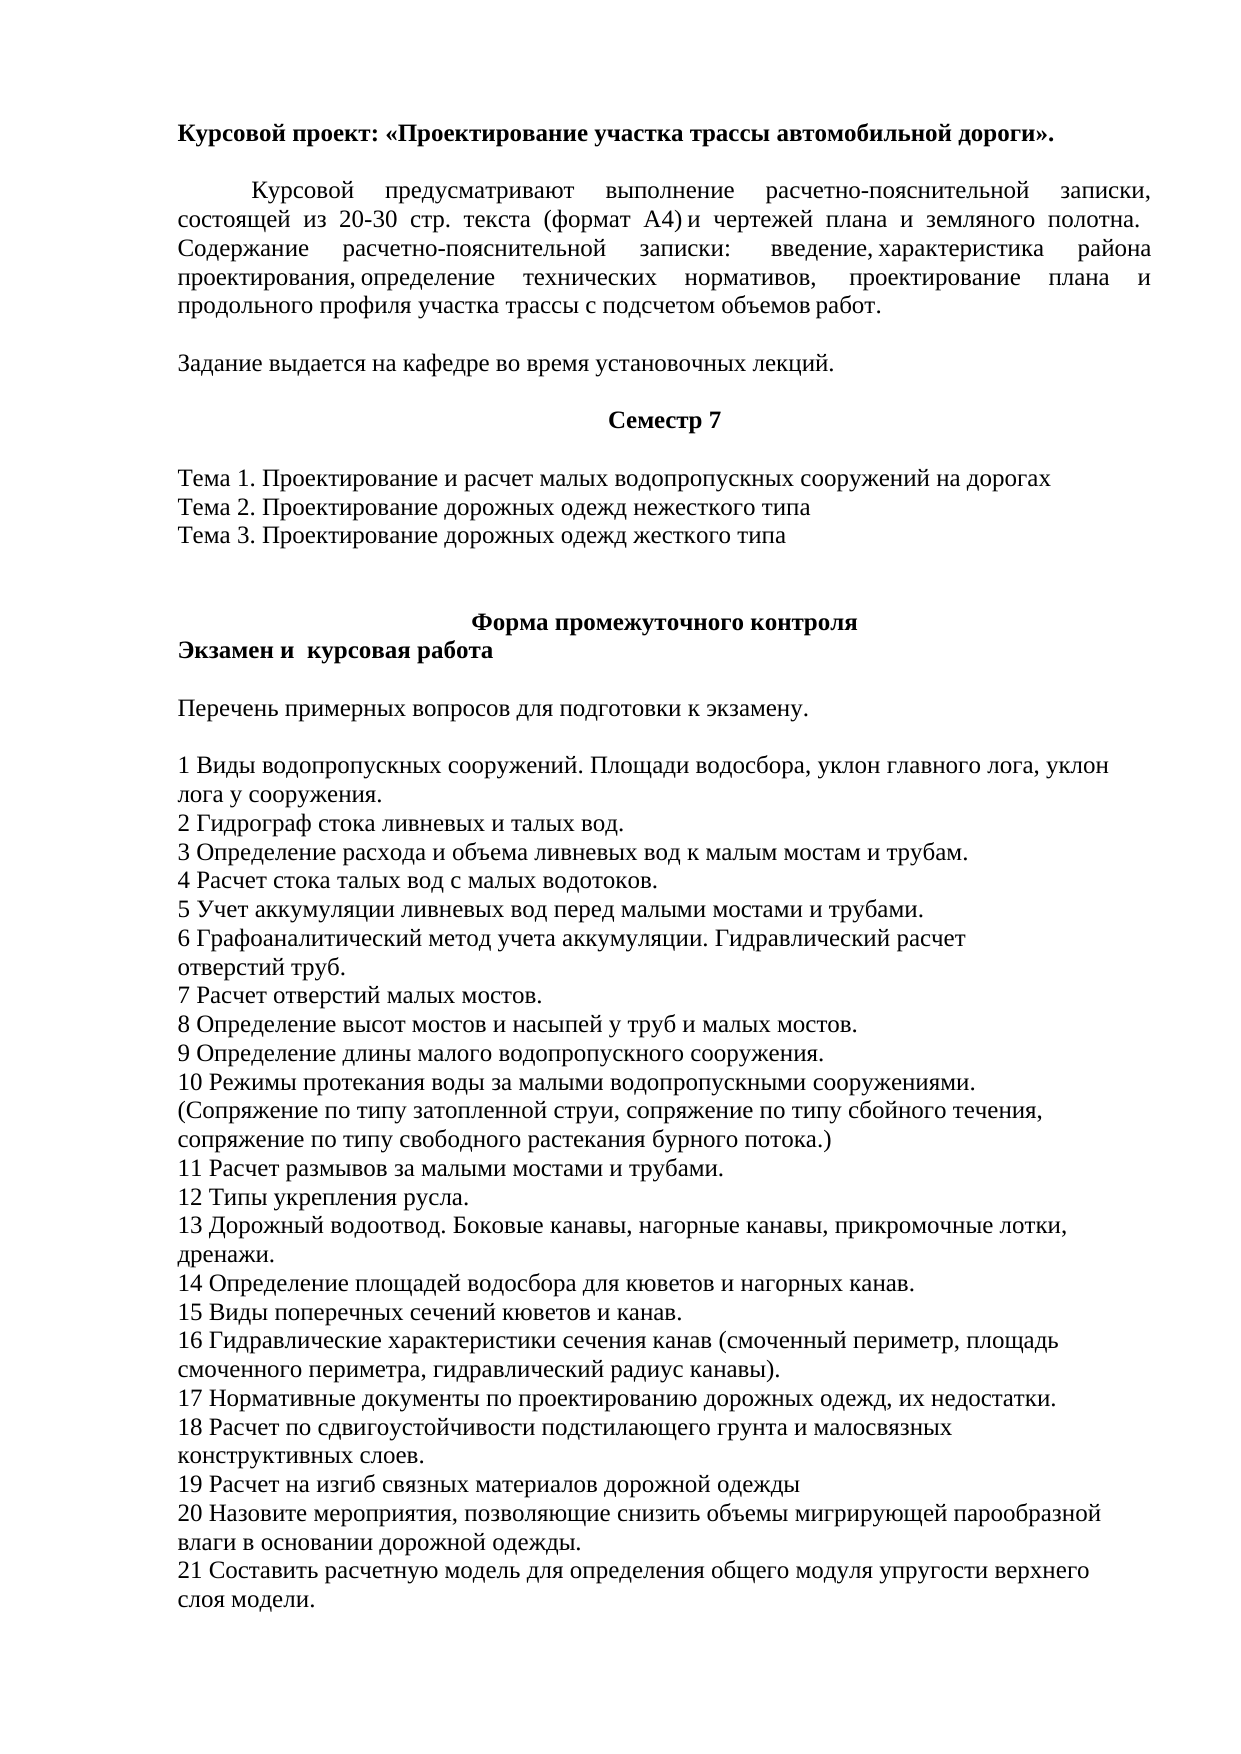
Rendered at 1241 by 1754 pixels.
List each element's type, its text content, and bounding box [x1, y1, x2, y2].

text 18 Расчет по сдвигоустойчивости подстилающего грунта и малосвязных [177, 1412, 1152, 1441]
text 3 Определение расхода и объема ливневых вод к малым мостам и трубам. [177, 837, 1152, 866]
text 12 Типы укрепления русла. [177, 1182, 1152, 1211]
text 14 Определение площадей водосбора для кюветов и нагорных канав. [177, 1268, 1152, 1297]
text смоченного периметра, гидравлический радиус канавы). [177, 1354, 1152, 1383]
text 7 Расчет отверстий малых мостов. [177, 981, 1152, 1009]
text сопряжение по типу свободного растекания бурного потока.) [177, 1124, 1152, 1153]
text 4 Расчет стока талых вод с малых водотоков. [177, 866, 1152, 894]
text Перечень примерных вопросов для подготовки к экзамену. [177, 693, 1152, 722]
text Курсовой предусматривают выполнение расчетно-пояснительной записки, состоящей из 20-30 стр. текста (формат А4) и чертежей плана и земляного полотна. Содержание расчетно-пояснительной записки: введение, характеристика района проектирования, определение технических нормативов, проектирование плана и продольного профиля участка трассы с подсчетом объемов работ. [177, 176, 1152, 319]
text Форма промежуточного контроля [177, 607, 1152, 636]
text 1 Виды водопропускных сооружений. Площади водосбора, уклон главного лога, уклон лога у сооружения. [177, 751, 1152, 808]
text влаги в основании дорожной одежды. [177, 1527, 1152, 1556]
text Тема 3. Проектирование дорожных одежд жесткого типа [177, 521, 1152, 549]
text 6 Графоаналитический метод учета аккумуляции. Гидравлический расчет [177, 923, 1152, 952]
text 19 Расчет на изгиб связных материалов дорожной одежды [177, 1469, 1152, 1498]
text конструктивных слоев. [177, 1441, 1152, 1469]
text 9 Определение длины малого водопропускного сооружения. [177, 1038, 1152, 1067]
text Тема 1. Проектирование и расчет малых водопропускных сооружений на дорогах [177, 463, 1152, 492]
text (Сопряжение по типу затопленной струи, сопряжение по типу сбойного течения, [177, 1096, 1152, 1124]
text 20 Назовите мероприятия, позволяющие снизить объемы мигрирующей парообразной [177, 1498, 1152, 1527]
text Задание выдается на кафедре во время установочных лекций. [177, 348, 1152, 377]
text отверстий труб. [177, 952, 1152, 981]
text 8 Определение высот мостов и насыпей у труб и малых мостов. [177, 1009, 1152, 1038]
text 13 Дорожный водоотвод. Боковые канавы, нагорные канавы, прикромочные лотки, [177, 1211, 1152, 1239]
text Тема 2. Проектирование дорожных одежд нежесткого типа [177, 492, 1152, 521]
text слоя модели. [177, 1584, 1152, 1613]
text Курсовой проект: «Проектирование участка трассы автомобильной дороги». [177, 118, 1152, 147]
text 11 Расчет размывов за малыми мостами и трубами. [177, 1153, 1152, 1182]
text 17 Нормативные документы по проектированию дорожных одежд, их недостатки. [177, 1383, 1152, 1412]
text 15 Виды поперечных сечений кюветов и канав. [177, 1297, 1152, 1326]
text 21 Составить расчетную модель для определения общего модуля упругости верхнего [177, 1556, 1152, 1584]
text дренажи. [177, 1239, 1152, 1268]
text 5 Учет аккумуляции ливневых вод перед малыми мостами и трубами. [177, 894, 1152, 923]
text 16 Гидравлические характеристики сечения канав (смоченный периметр, площадь [177, 1326, 1152, 1354]
text Экзамен и курсовая работа [177, 636, 1152, 664]
text 2 Гидрограф стока ливневых и талых вод. [177, 808, 1152, 837]
text 10 Режимы протекания воды за малыми водопропускными сооружениями. [177, 1067, 1152, 1096]
text Семестр 7 [177, 406, 1152, 434]
